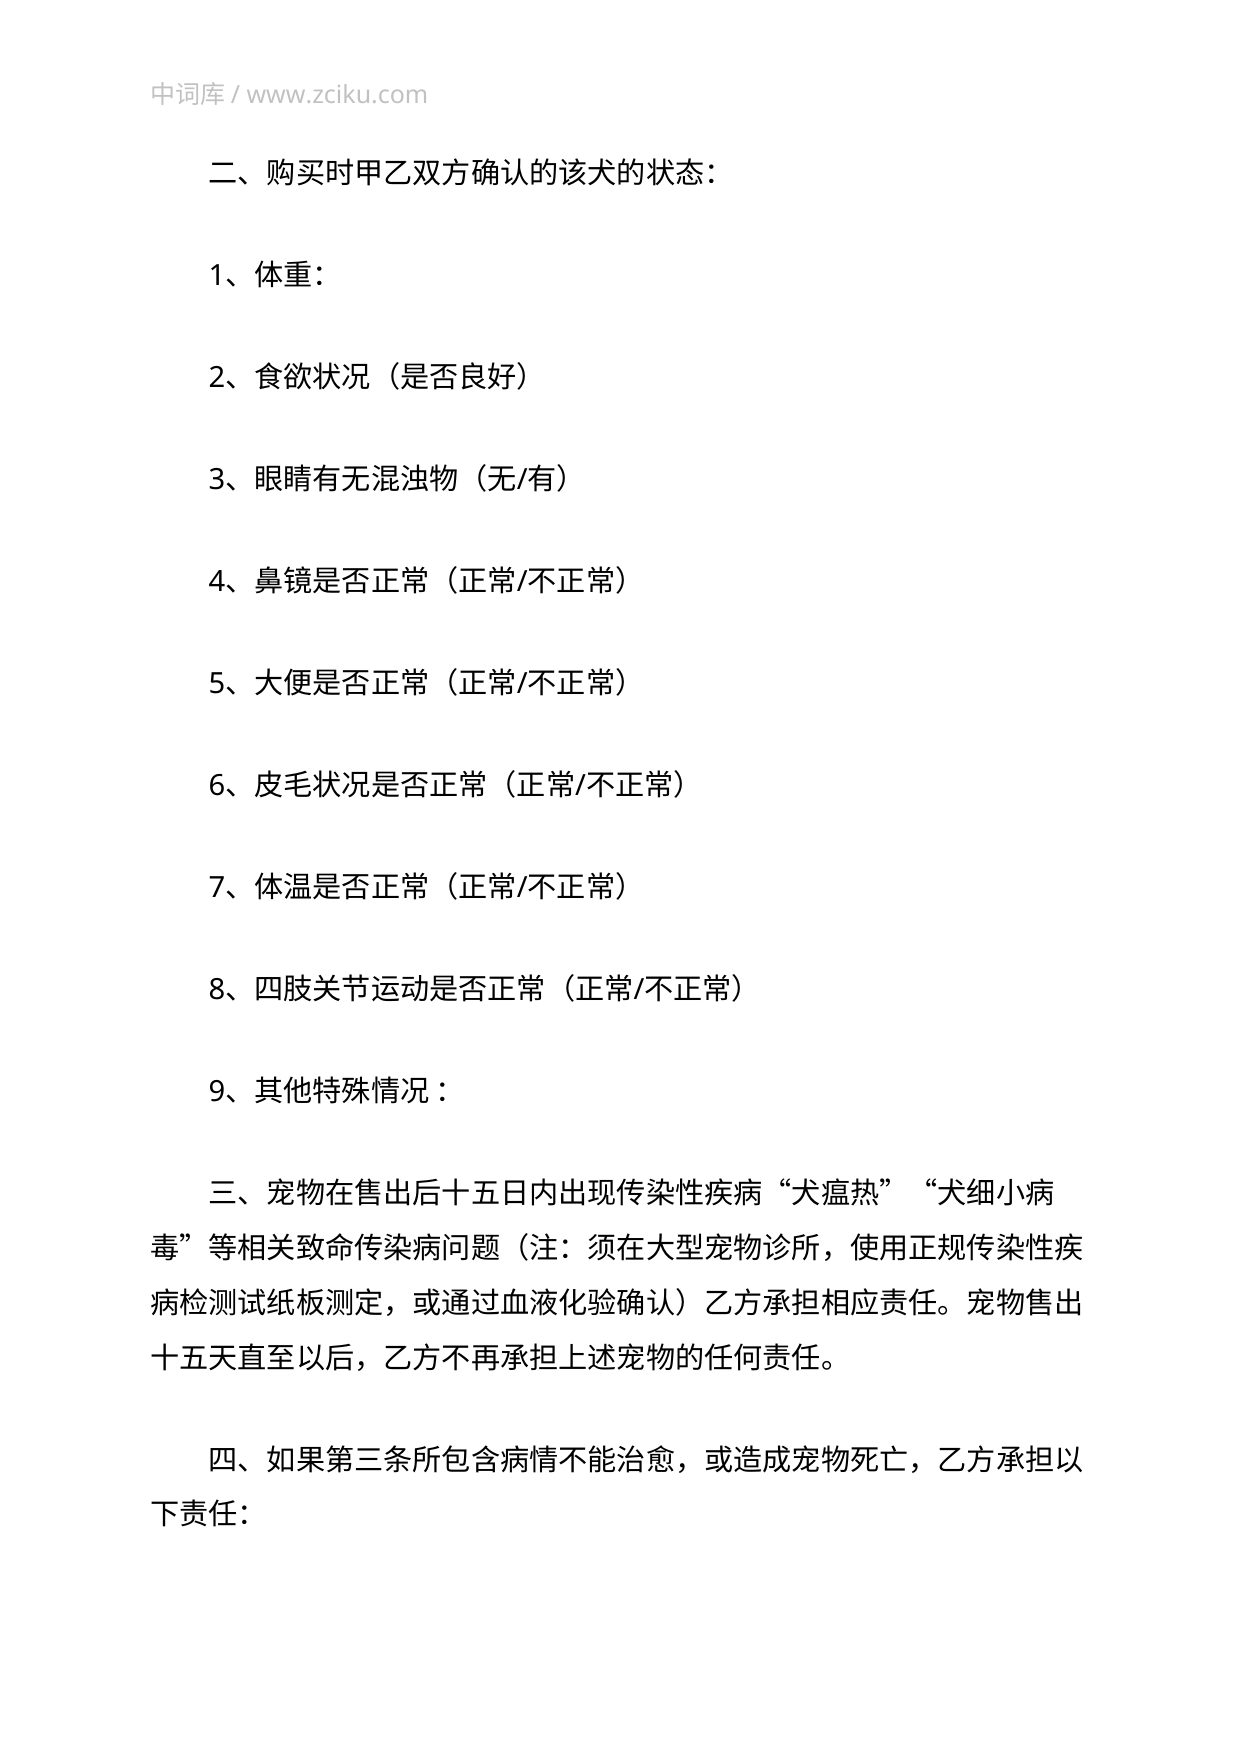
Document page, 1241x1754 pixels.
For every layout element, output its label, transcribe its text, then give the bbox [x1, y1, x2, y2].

text 1、体重： [150, 252, 1090, 294]
text 9、其他特殊情况 ： [150, 1068, 1090, 1110]
text 四、如果第三条所包含病情不能治愈，或造成宠物死亡，乙方承担以下责任： [150, 1436, 1090, 1533]
text 二、购买时甲乙双方确认的该犬的状态： [150, 150, 1090, 192]
text 6、皮毛状况是否正常（正常/不正常） [150, 762, 1090, 804]
text 8、四肢关节运动是否正常（正常/不正常） [150, 966, 1090, 1008]
text 三、宠物在售出后十五日内出现传染性疾病“犬瘟热”“犬细小病毒”等相关致命传染病问题（注：须在大型宠物诊所，使用正规传染性疾病检测试纸板测定，或通过血液化验确认）乙方承担相应责任。宠物售出十五天直至以后，乙方不再承担上述宠物的任何责任。 [150, 1169, 1090, 1377]
text 7、体温是否正常（正常/不正常） [150, 864, 1090, 906]
text 4、鼻镜是否正常（正常/不正常） [150, 558, 1090, 600]
text 3、眼睛有无混浊物（无/有） [150, 456, 1090, 498]
text 5、大便是否正常（正常/不正常） [150, 660, 1090, 702]
text 2、食欲状况（是否良好） [150, 354, 1090, 396]
